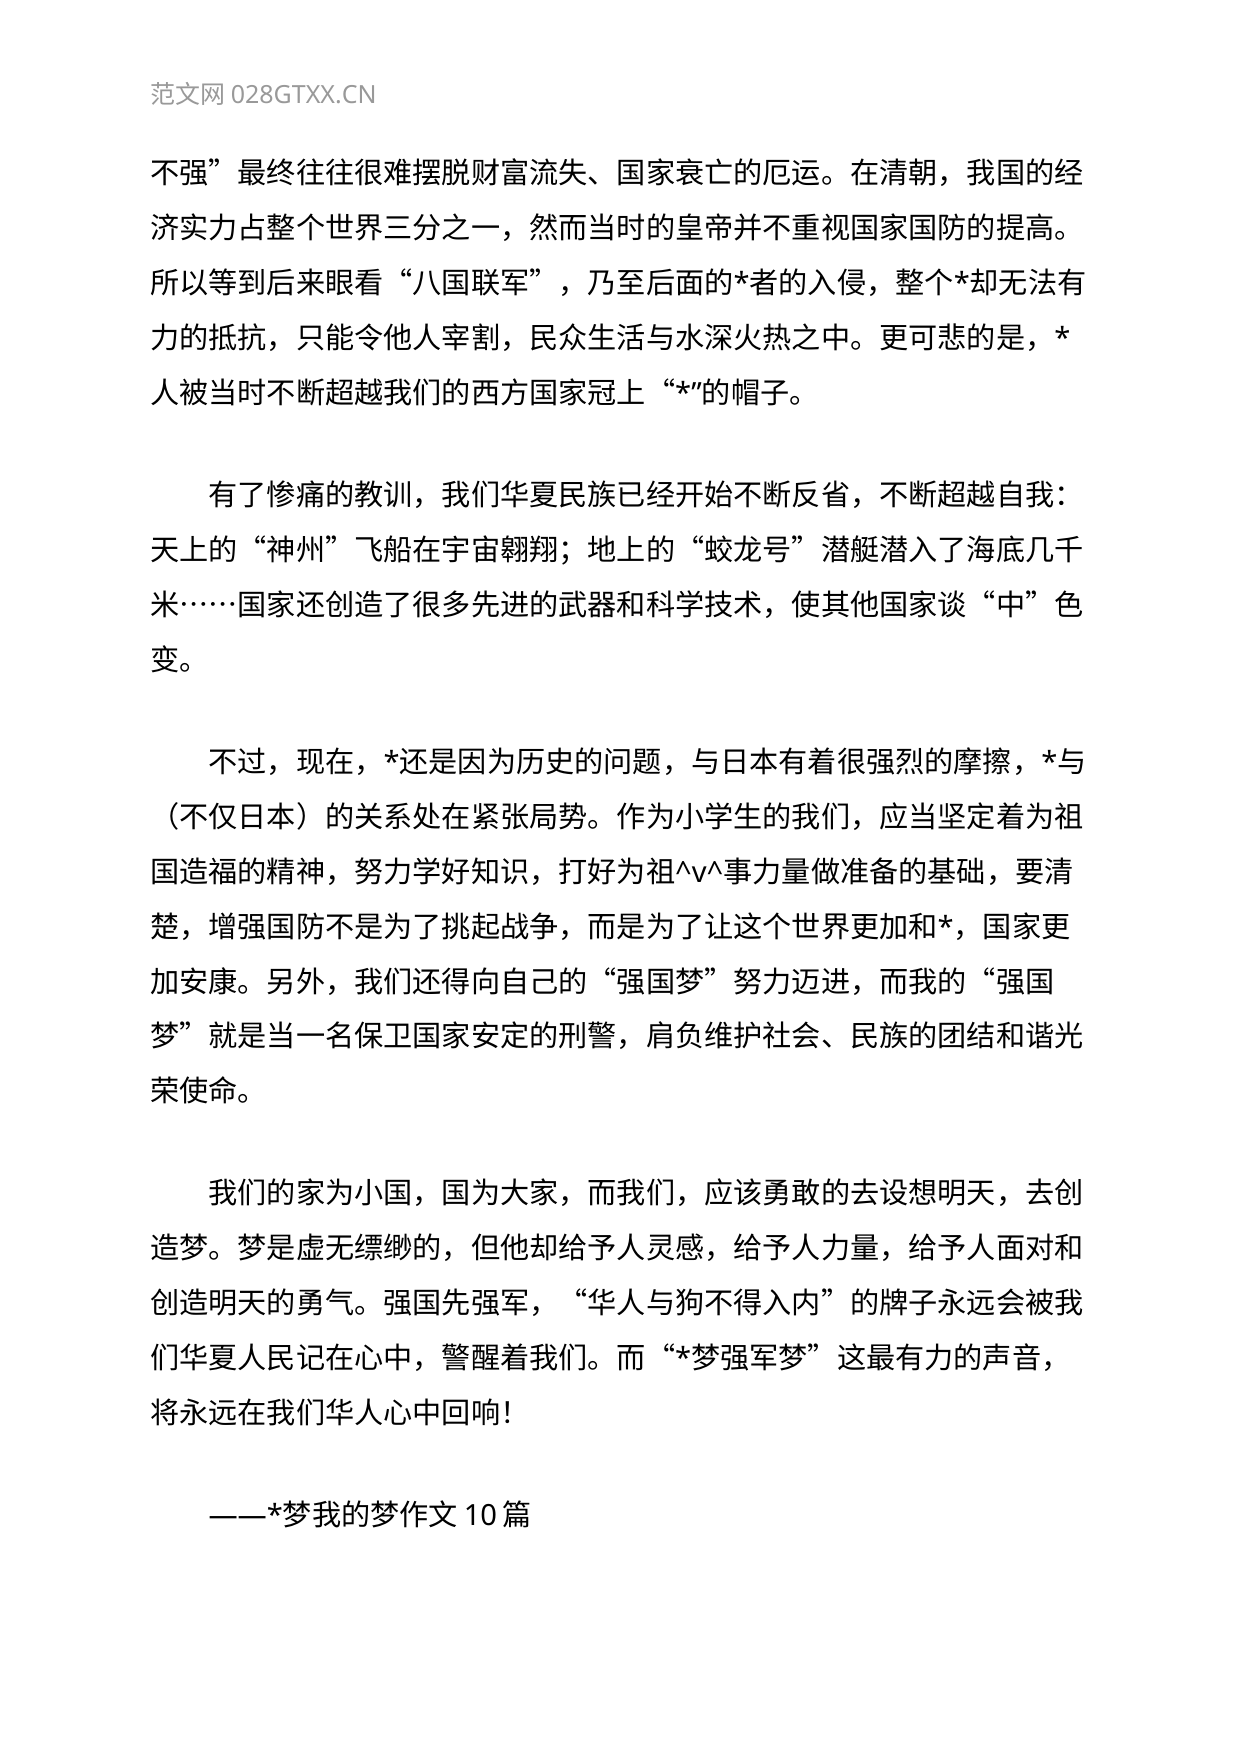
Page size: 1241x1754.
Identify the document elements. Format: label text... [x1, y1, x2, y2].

text ——*梦我的梦作文10篇 [150, 1491, 1090, 1533]
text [150, 150, 1090, 412]
text 有了惨痛的教训，我们华夏民族已经开始不断反省，不断超越自我：天上的“神州”飞船在宇宙翱翔；地上的“蛟龙号”潜艇潜入了海底几千米……国家还创造了很多先进的武器和科学技术，使其他国家谈“中”色变。 [150, 472, 1090, 679]
text 我们的家为小国，国为大家，而我们，应该勇敢的去设想明天，去创造梦。梦是虚无缥缈的，但他却给予人灵感，给予人力量，给予人面对和创造明天的勇气。强国先强军，“华人与狗不得入内”的牌子永远会被我们华夏人民记在心中，警醒着我们。而“*梦强军梦”这最有力的声音，将永远在我们华人心中回响！ [150, 1170, 1090, 1432]
text 不过，现在，*还是因为历史的问题，与日本有着很强烈的摩擦，*与（不仅日本）的关系处在紧张局势。作为小学生的我们，应当坚定着为祖国造福的精神，努力学好知识，打好为祖^v^事力量做准备的基础，要清楚，增强国防不是为了挑起战争，而是为了让这个世界更加和*，国家更加安康。另外，我们还得向自己的“强国梦”努力迈进，而我的“强国梦”就是当一名保卫国家安定的刑警，肩负维护社会、民族的团结和谐光荣使命。 [150, 738, 1090, 1110]
